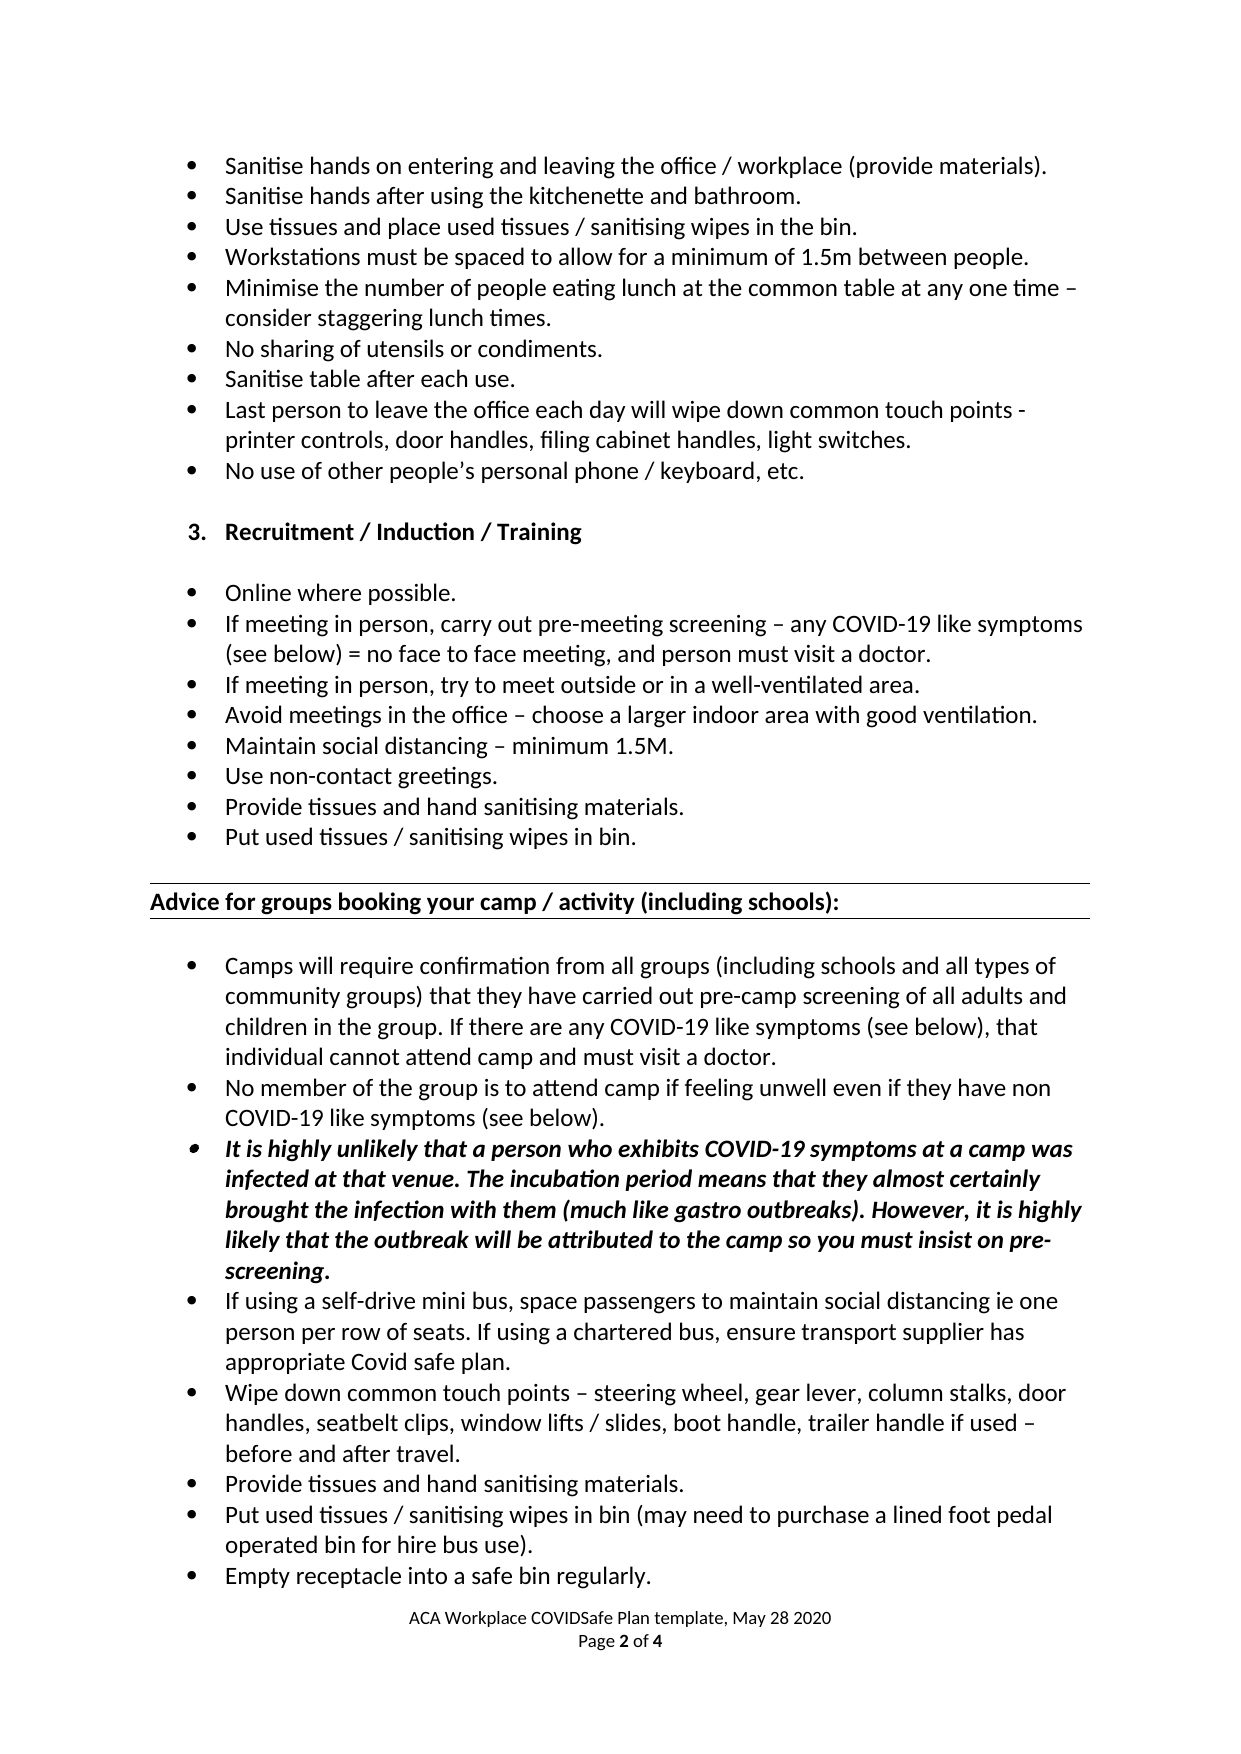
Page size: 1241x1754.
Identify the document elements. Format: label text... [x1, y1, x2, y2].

list Camps will require confirmation from all groups (including schools and all types of community groups) that they have carried out pre-camp screening of all adults and children in the group. If there are any COVID-19 like symptoms (see below), that individual cannot attend camp and must visit a doctor. [187, 950, 1090, 1072]
list It is highly unlikely that a person who exhibits COVID-19 symptoms at a camp was infected at that venue. The incubation period means that they almost certainly brought the infection with them (much like gastro outbreaks). However, it is highly likely that the outbreak will be attributed to the camp so you must insist on pre-screening. [187, 1133, 1090, 1286]
list Empty receptacle into a safe bin regularly. [187, 1560, 1090, 1591]
list Minimise the number of people eating lunch at the common table at any one time – consider staggering lunch times. [187, 272, 1090, 333]
list Sanitise table after each use. [187, 364, 1090, 394]
list Provide tissues and hand sanitising materials. [187, 1469, 1090, 1499]
list If meeting in person, carry out pre-meeting screening – any COVID-19 like symptoms (see below) = no face to face meeting, and person must visit a doctor. [187, 608, 1090, 669]
list If meeting in person, try to meet outside or in a well-ventilated area. [187, 669, 1090, 699]
list Use non-contact greetings. [187, 760, 1090, 791]
list Put used tissues / sanitising wipes in bin. [187, 821, 1090, 852]
list Put used tissues / sanitising wipes in bin (may need to purchase a lined foot pedal operated bin for hire bus use). [187, 1499, 1090, 1560]
list Sanitise hands after using the kitchenette and bathroom. [187, 181, 1090, 211]
list No member of the group is to attend camp if feeling unwell even if they have non COVID-19 like symptoms (see below). [187, 1072, 1090, 1133]
list Provide tissues and hand sanitising materials. [187, 791, 1090, 821]
list Sanitise hands on entering and leaving the office / workplace (provide materials). [187, 150, 1090, 181]
list Last person to leave the office each day will wipe down common touch points - printer controls, door handles, filing cabinet handles, light switches. [187, 394, 1090, 455]
list Workstations must be spaced to allow for a minimum of 1.5m between people. [187, 242, 1090, 272]
list Maintain social distancing – minimum 1.5M. [187, 730, 1090, 760]
list If using a self-drive mini bus, space passengers to maintain social distancing ie one person per row of seats. If using a chartered bus, ensure transport supplier has appropriate Covid safe plan. [187, 1286, 1090, 1377]
text Advice for groups booking your camp / activity (including schools): [150, 884, 1090, 918]
list No use of other people’s personal phone / keyboard, etc. [187, 455, 1090, 486]
list Recruitment / Induction / Training [187, 516, 1090, 547]
list Online where possible. [187, 577, 1090, 608]
list No sharing of utensils or condiments. [187, 333, 1090, 364]
list Avoid meetings in the office – choose a larger indoor area with good ventilation. [187, 699, 1090, 730]
list Wipe down common touch points – steering wheel, gear lever, column stalks, door handles, seatbelt clips, window lifts / slides, boot handle, trailer handle if used – before and after travel. [187, 1377, 1090, 1469]
list Use tissues and place used tissues / sanitising wipes in the bin. [187, 211, 1090, 242]
